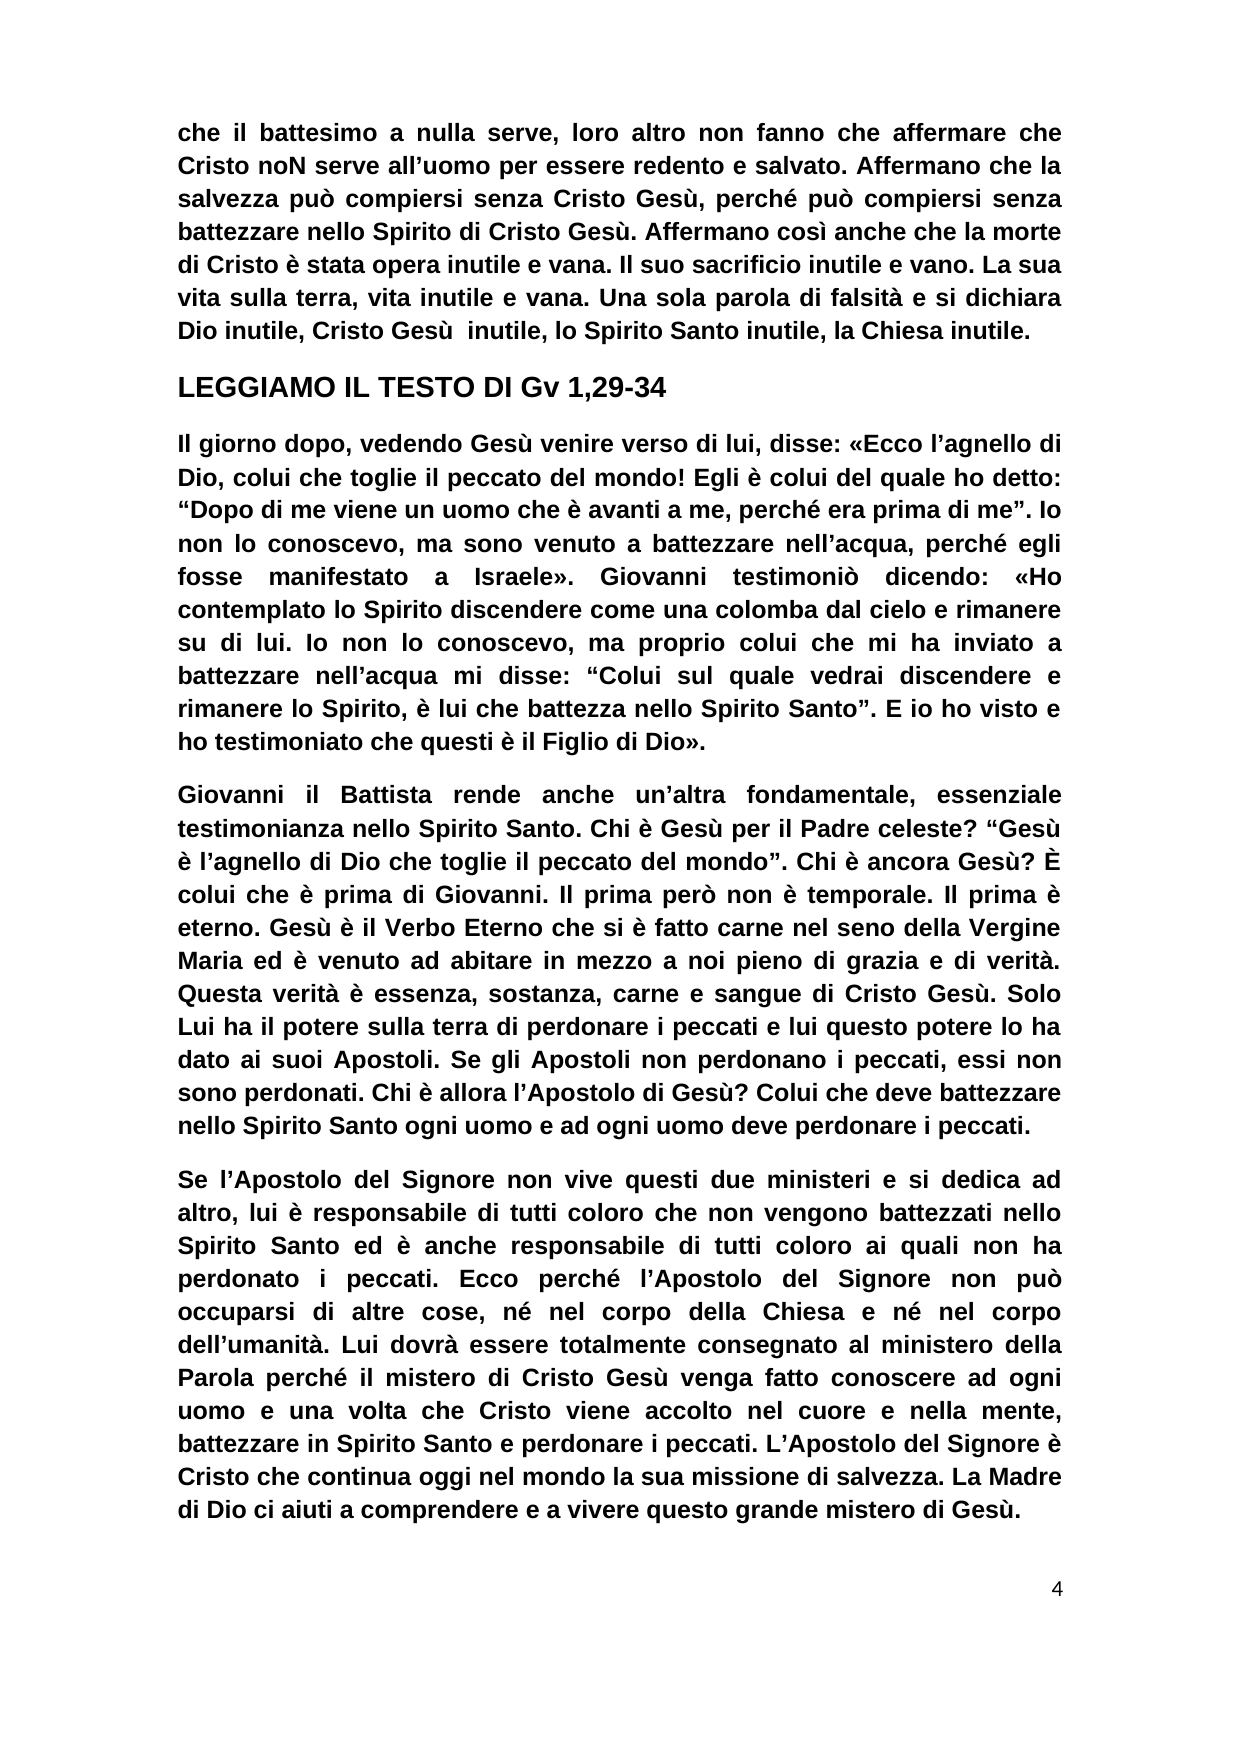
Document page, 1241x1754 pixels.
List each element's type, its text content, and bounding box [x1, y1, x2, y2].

text Il giorno dopo, vedendo Gesù venire verso di lui, disse: «Ecco l’agnello di Dio, colui che toglie il peccato del mondo! Egli è colui del quale ho detto: “Dopo di me viene un uomo che è avanti a me, perché era prima di me”. Io non lo conoscevo, ma sono venuto a battezzare nell’acqua, perché egli fosse manifestato a Israele». Giovanni testimoniò dicendo: «Ho contemplato lo Spirito discendere come una colomba dal cielo e rimanere su di lui. Io non lo conoscevo, ma proprio colui che mi ha inviato a battezzare nell’acqua mi disse: “Colui sul quale vedrai discendere e rimanere lo Spirito, è lui che battezza nello Spirito Santo”. E io ho visto e ho testimoniato che questi è il Figlio di Dio». [177, 429, 1063, 755]
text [177, 118, 1063, 345]
text Se l’Apostolo del Signore non vive questi due ministeri e si dedica ad altro, lui è responsabile di tutti coloro che non vengono battezzati nello Spirito Santo ed è anche responsabile di tutti coloro ai quali non ha perdonato i peccati. Ecco perché l’Apostolo del Signore non può occuparsi di altre cose, né nel corpo della Chiesa e né nel corpo dell’umanità. Lui dovrà essere totalmente consegnato al ministero della Parola perché il mistero di Cristo Gesù venga fatto conoscere ad ogni uomo e una volta che Cristo viene accolto nel cuore e nella mente, battezzare in Spirito Santo e perdonare i peccati. L’Apostolo del Signore è Cristo che continua oggi nel mondo la sua missione di salvezza. La Madre di Dio ci aiuti a comprendere e a vivere questo grande mistero di Gesù. [177, 1164, 1063, 1523]
text Giovanni il Battista rende anche un’altra fondamentale, essenziale testimonianza nello Spirito Santo. Chi è Gesù per il Padre celeste? “Gesù è l’agnello di Dio che toglie il peccato del mondo”. Chi è ancora Gesù? È colui che è prima di Giovanni. Il prima però non è temporale. Il prima è eterno. Gesù è il Verbo Eterno che si è fatto carne nel seno della Vergine Maria ed è venuto ad abitare in mezzo a noi pieno di grazia e di verità. Questa verità è essenza, sostanza, carne e sangue di Cristo Gesù. Solo Lui ha il potere sulla terra di perdonare i peccati e lui questo potere lo ha dato ai suoi Apostoli. Se gli Apostoli non perdonano i peccati, essi non sono perdonati. Chi è allora l’Apostolo di Gesù? Colui che deve battezzare nello Spirito Santo ogni uomo e ad ogni uomo deve perdonare i peccati. [177, 781, 1063, 1139]
text LEGGIAMO IL TESTO DI Gv 1,29-34 [177, 370, 1063, 404]
